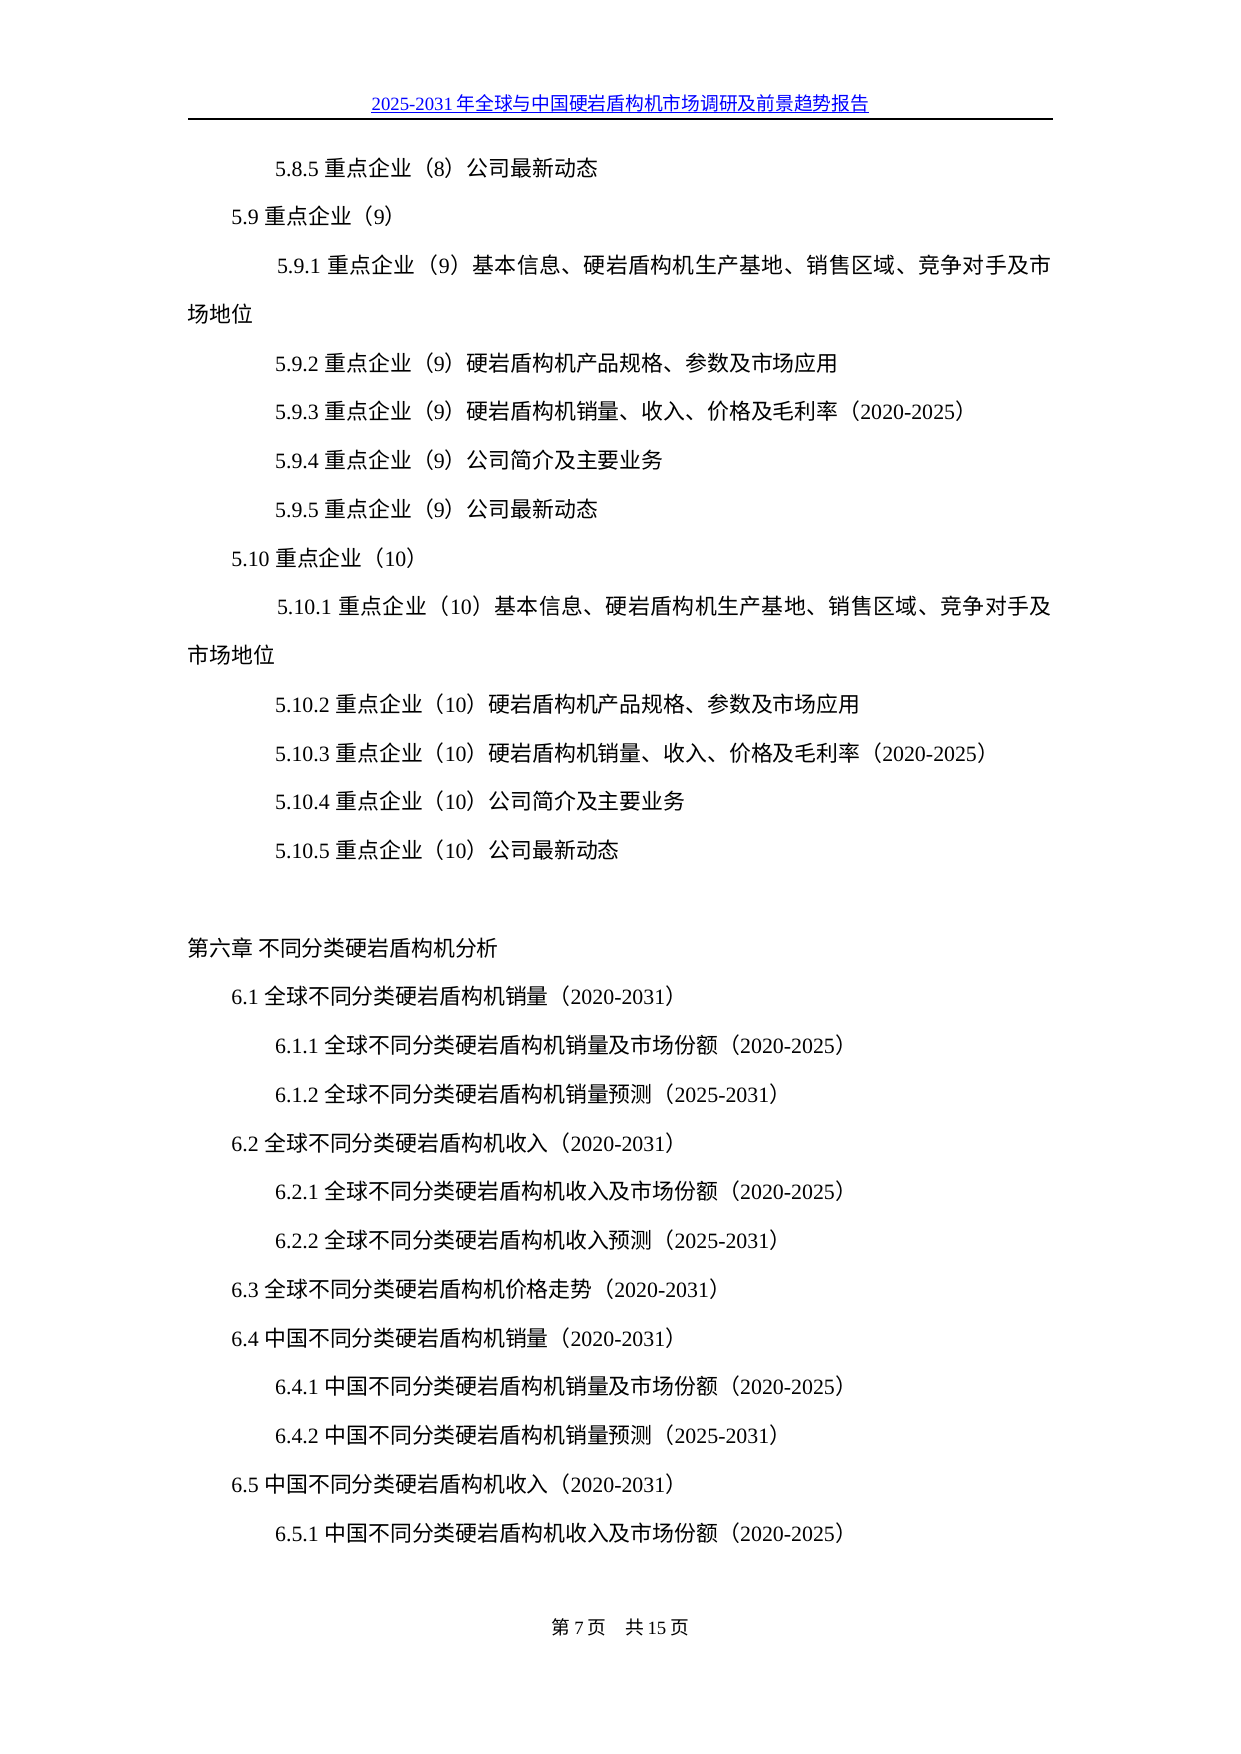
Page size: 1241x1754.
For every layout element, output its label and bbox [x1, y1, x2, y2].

text [187, 150, 1053, 1548]
